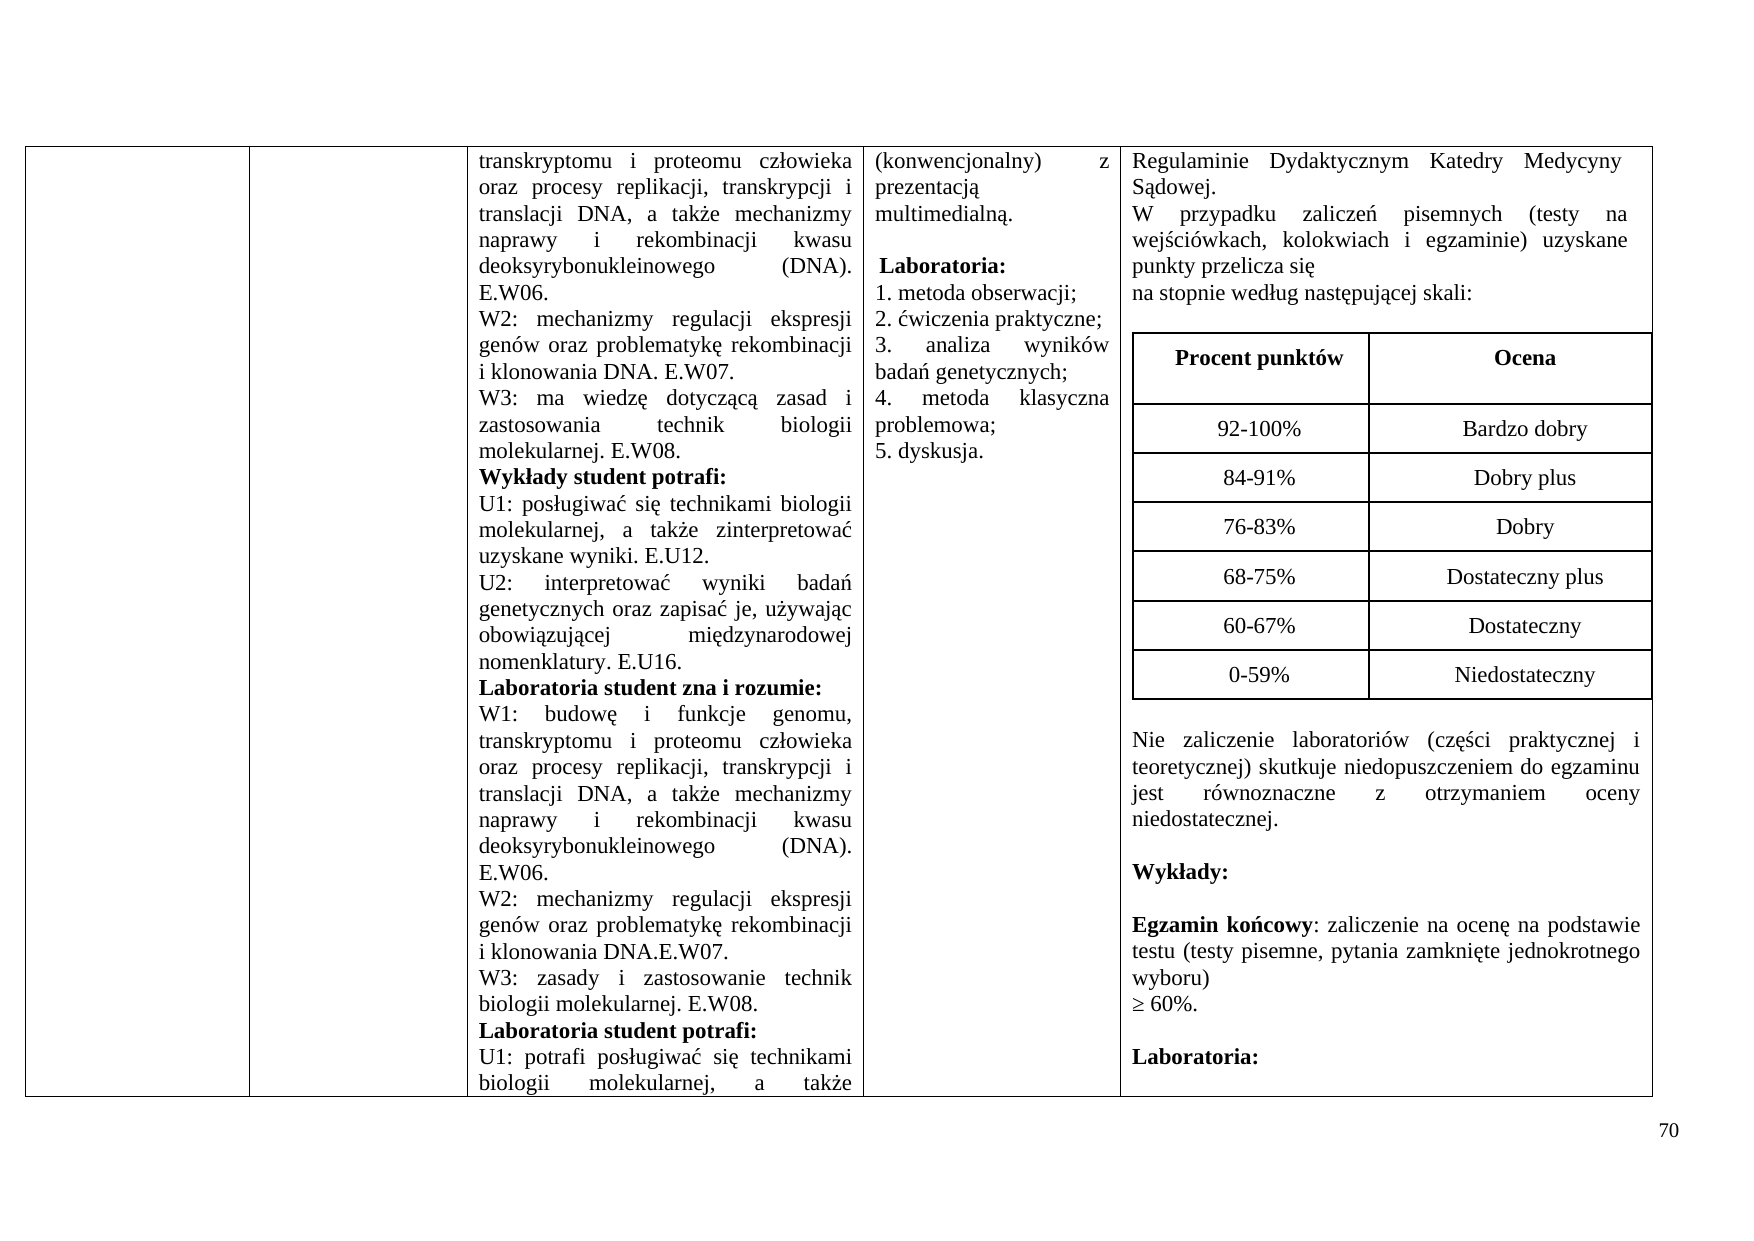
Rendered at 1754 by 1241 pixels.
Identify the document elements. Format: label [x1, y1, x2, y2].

table_cell [1121, 147, 1652, 1096]
table_cell [250, 147, 467, 1096]
table_cell [864, 147, 1120, 1096]
table_cell [468, 147, 863, 1096]
